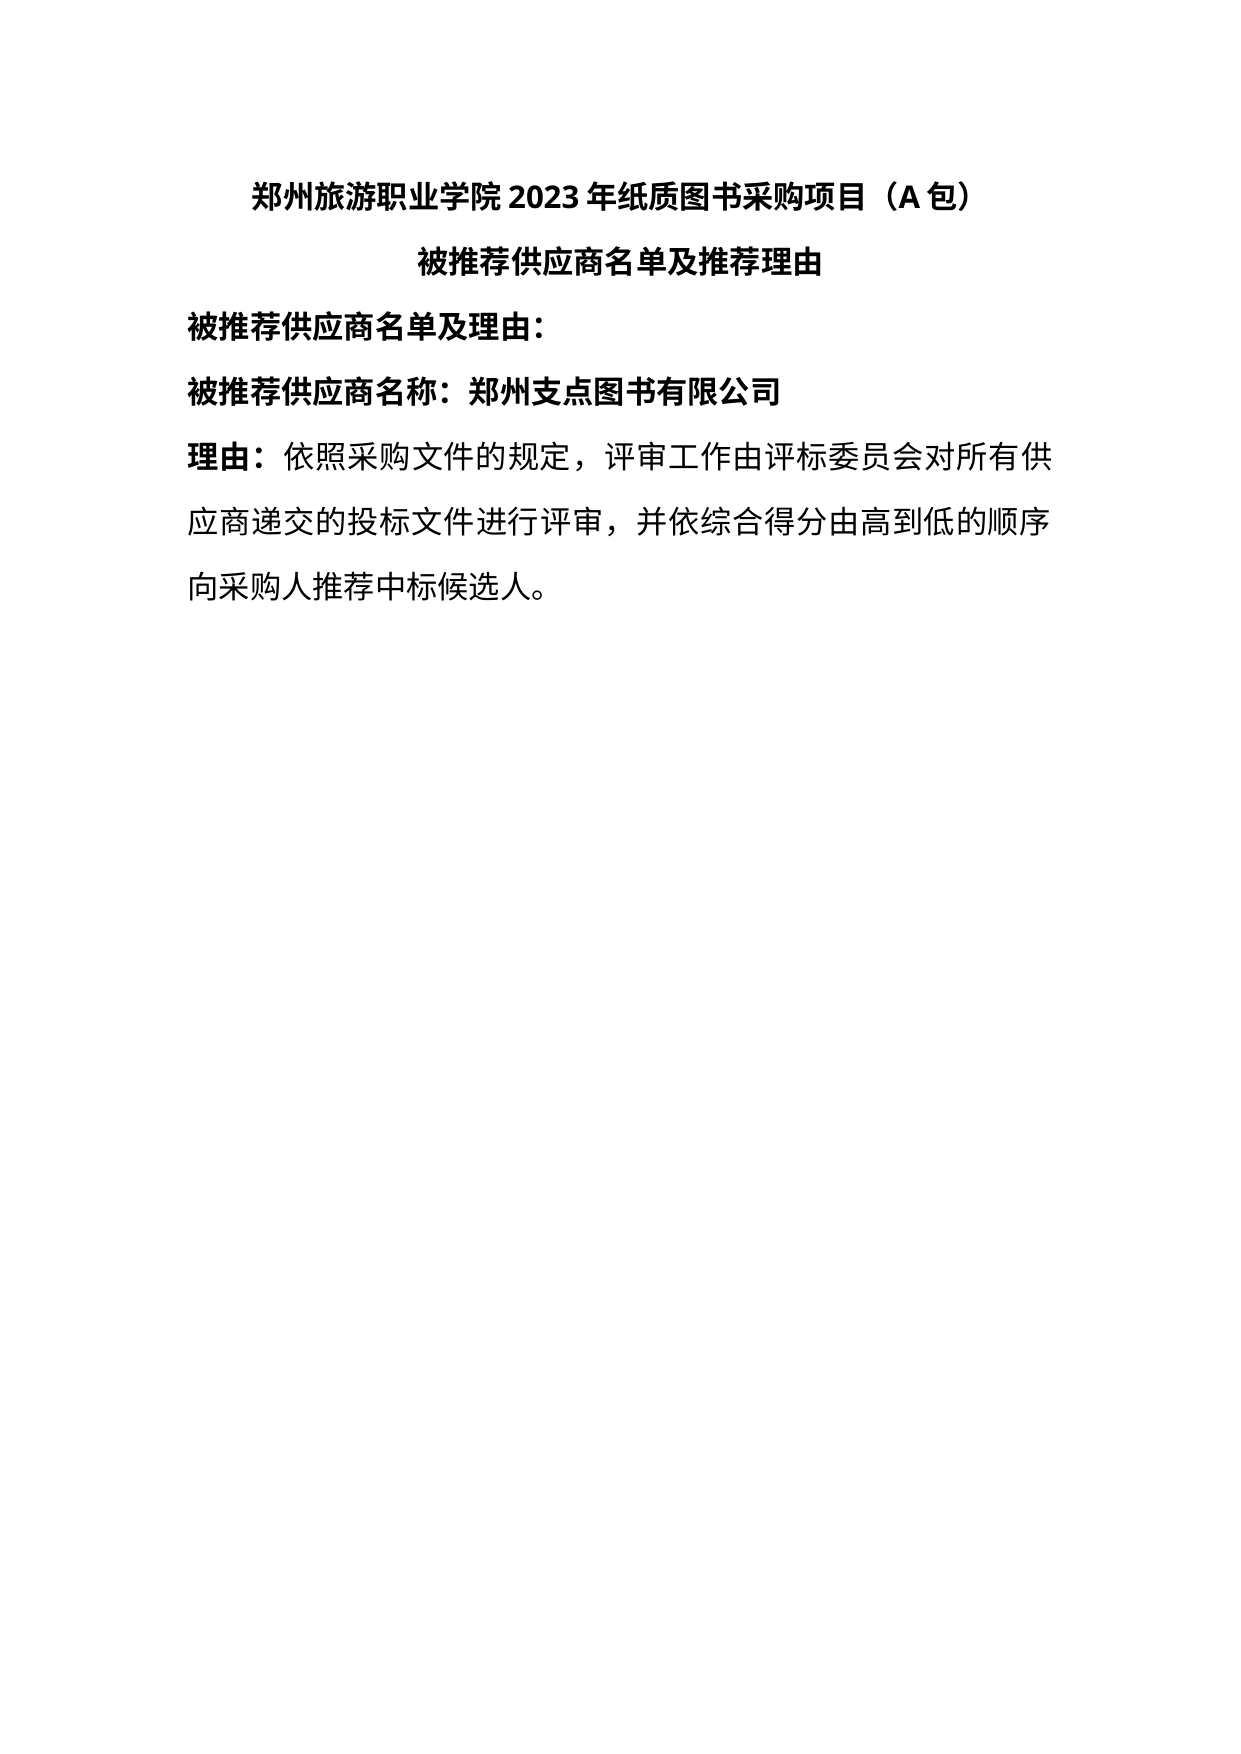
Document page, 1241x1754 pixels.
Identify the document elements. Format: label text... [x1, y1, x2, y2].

text 理由：依照采购文件的规定，评审工作由评标委员会对所有供应商递交的投标文件进行评审，并依综合得分由高到低的顺序向采购人推荐中标候选人。 [187, 422, 1053, 617]
text 被推荐供应商名单及理由： [187, 292, 1053, 357]
text 被推荐供应商名单及推荐理由 [187, 227, 1053, 292]
text 被推荐供应商名称：郑州支点图书有限公司 [187, 357, 1053, 422]
text 郑州旅游职业学院2023年纸质图书采购项目（A包） [187, 162, 1053, 227]
